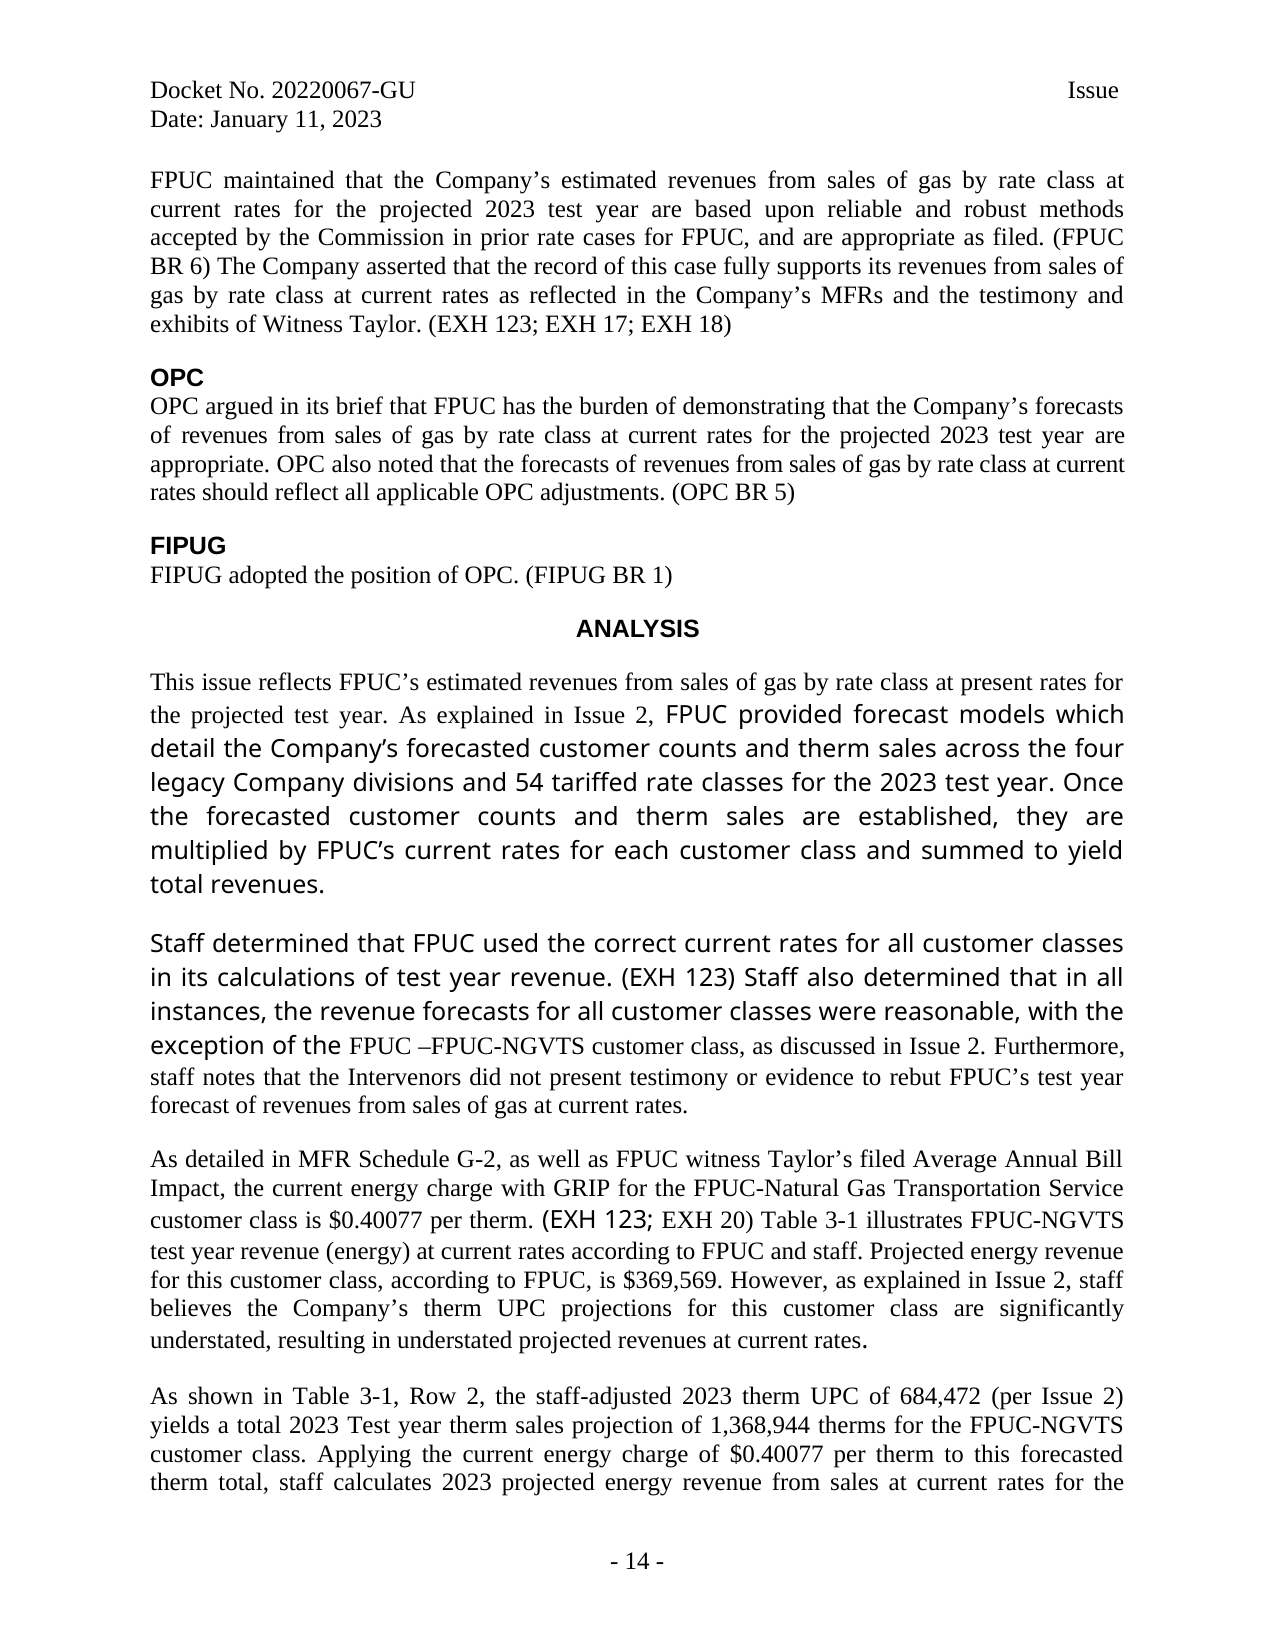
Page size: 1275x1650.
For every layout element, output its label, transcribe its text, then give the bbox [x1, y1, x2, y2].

subtitle FIPUG [150, 531, 1125, 560]
text As detailed in MFR Schedule G-2, as well as FPUC witness Taylor’s filed Average Annual Bill Impact, the current energy charge with GRIP for the FPUC-Natural Gas Transportation Service customer class is $0.40077 per therm. (EXH 123; EXH 20) Table 3-1 illustrates FPUC-NGVTS test year revenue (energy) at current rates according to FPUC and staff. Projected energy revenue for this customer class, according to FPUC, is $369,569. However, as explained in Issue 2, staff believes the Company’s therm UPC projections for this customer class are significantly understated, resulting in understated projected revenues at current rates. [150, 1144, 1125, 1356]
text FIPUG adopted the position of OPC. (FIPUG BR 1) [150, 560, 1125, 589]
text Staff determined that FPUC used the correct current rates for all customer classes in its calculations of test year revenue. (EXH 123) Staff also determined that in all instances, the revenue forecasts for all customer classes were reasonable, with the exception of the FPUC –FPUC-NGVTS customer class, as discussed in Issue 2. Furthermore, staff notes that the Intervenors did not present testimony or evidence to rebut FPUC’s test year forecast of revenues from sales of gas at current rates. [150, 926, 1125, 1119]
subtitle OPC [150, 362, 1125, 391]
text FPUC maintained that the Company’s estimated revenues from sales of gas by rate class at current rates for the projected 2023 test year are based upon reliable and robust methods accepted by the Commission in prior rate cases for FPUC, and are appropriate as filed. (FPUC BR 6) The Company asserted that the record of this case fully supports its revenues from sales of gas by rate class at current rates as reflected in the Company’s MFRs and the testimony and exhibits of Witness Taylor. (EXH 123; EXH 17; EXH 18) [150, 165, 1125, 337]
subtitle ANALYSIS [150, 614, 1125, 642]
text This issue reflects FPUC’s estimated revenues from sales of gas by rate class at present rates for the projected test year. As explained in Issue 2, FPUC provided forecast models which detail the Company’s forecasted customer counts and therm sales across the four legacy Company divisions and 54 tariffed rate classes for the 2023 test year. Once the forecasted customer counts and therm sales are established, they are multiplied by FPUC’s current rates for each customer class and summed to yield total revenues. [150, 667, 1125, 901]
text OPC argued in its brief that FPUC has the burden of demonstrating that the Company’s forecasts of revenues from sales of gas by rate class at current rates for the projected 2023 test year are appropriate. OPC also noted that the forecasts of revenues from sales of gas by rate class at current rates should reflect all applicable OPC adjustments. (OPC BR 5) [150, 391, 1125, 506]
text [150, 1381, 1125, 1496]
